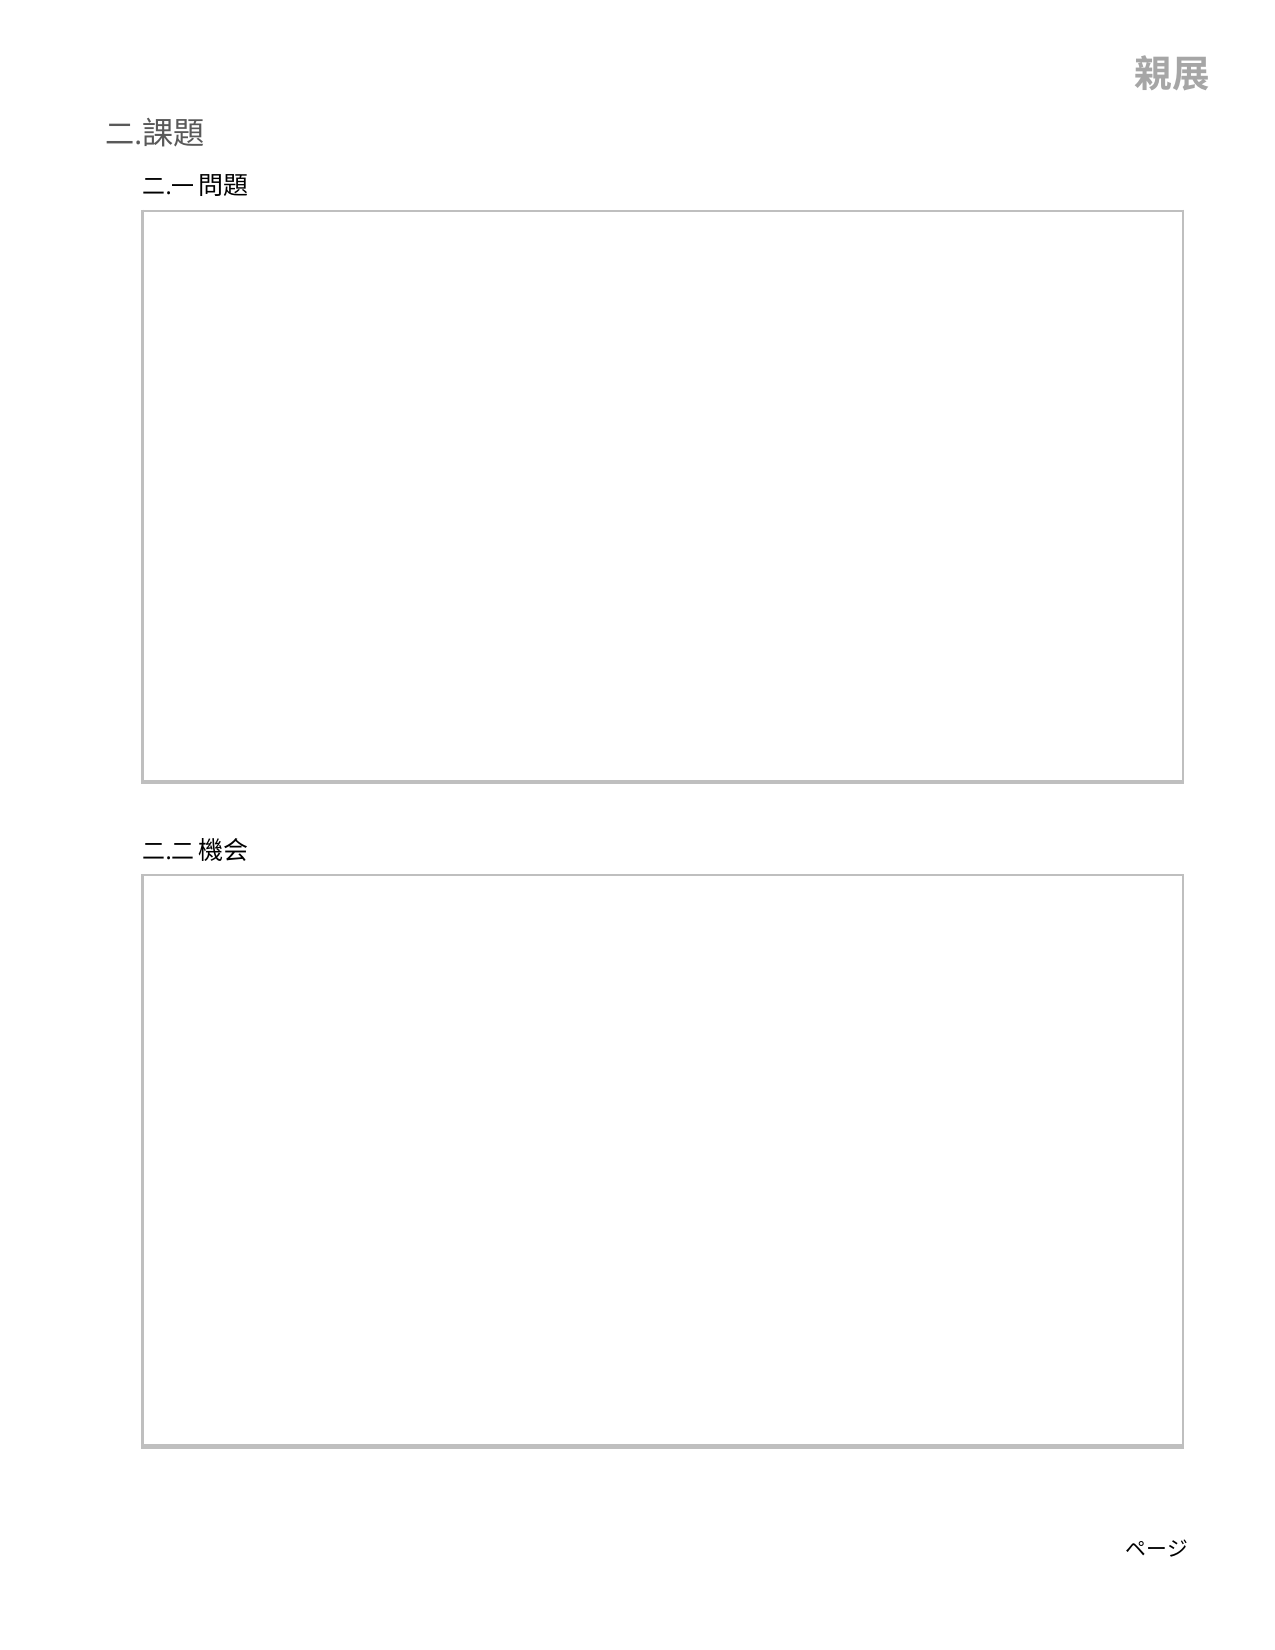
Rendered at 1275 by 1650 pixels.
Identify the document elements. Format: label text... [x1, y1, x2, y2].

subtitle 課題 [105, 113, 1200, 153]
subtitle 機会 [142, 834, 1200, 866]
table_header [144, 212, 1182, 779]
table_header [144, 876, 1182, 1444]
subtitle 問題 [142, 170, 1200, 201]
